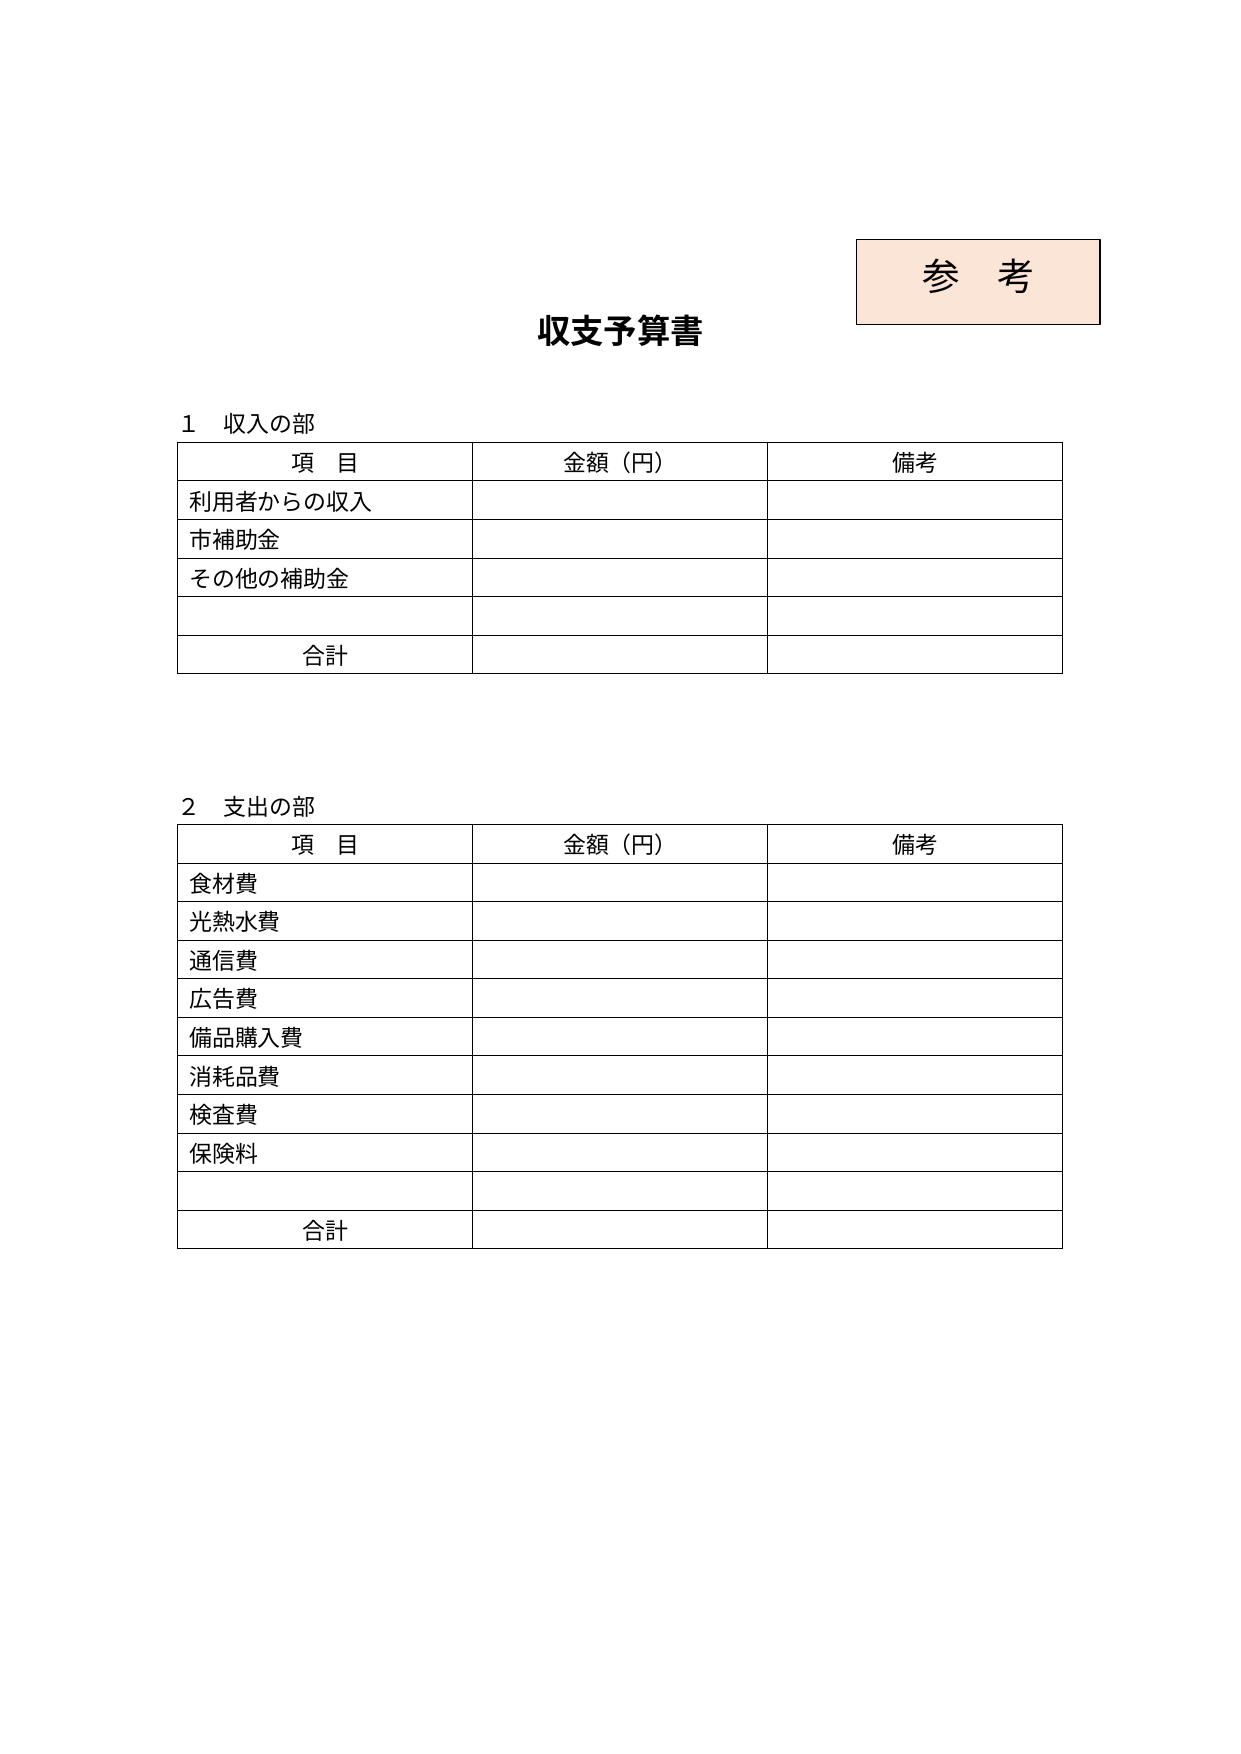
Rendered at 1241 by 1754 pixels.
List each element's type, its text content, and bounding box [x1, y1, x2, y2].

table_cell 保険料 [178, 1134, 472, 1171]
table_cell [768, 941, 1062, 978]
table_header 項 目 [178, 825, 472, 863]
table_cell [178, 597, 472, 634]
table_header 備考 [768, 825, 1062, 863]
table_cell 備品購入費 [178, 1018, 472, 1055]
table_cell [768, 1018, 1062, 1055]
table_cell [768, 481, 1062, 519]
table_cell [768, 520, 1062, 557]
table_cell [768, 1211, 1062, 1248]
table_cell [473, 1095, 767, 1132]
text 収支予算書 [177, 292, 1063, 367]
table_cell [768, 559, 1062, 596]
table_cell [473, 941, 767, 978]
table_cell 検査費 [178, 1095, 472, 1132]
table_cell [768, 1056, 1062, 1094]
table_cell [473, 636, 767, 673]
table_cell [768, 1095, 1062, 1132]
table_cell [473, 1056, 767, 1094]
table_cell [768, 1134, 1062, 1171]
table_cell 消耗品費 [178, 1056, 472, 1094]
table_cell [473, 481, 767, 519]
table_cell [473, 1211, 767, 1248]
table_cell [768, 979, 1062, 1017]
table_cell 食材費 [178, 864, 472, 901]
table_cell 通信費 [178, 941, 472, 978]
table_cell [473, 559, 767, 596]
table_cell [473, 1172, 767, 1209]
text １ 収入の部 [177, 404, 1063, 442]
table_header 備考 [768, 443, 1062, 480]
table_cell [473, 864, 767, 901]
table_cell [473, 597, 767, 634]
table_cell 広告費 [178, 979, 472, 1017]
table_cell [768, 902, 1062, 940]
table_cell [768, 636, 1062, 673]
table_cell [768, 597, 1062, 634]
table_cell [473, 902, 767, 940]
table_cell [473, 979, 767, 1017]
table_cell その他の補助金 [178, 559, 472, 596]
table_cell [768, 1172, 1062, 1209]
table_cell [178, 1172, 472, 1209]
table_cell 光熱水費 [178, 902, 472, 940]
table_cell [768, 864, 1062, 901]
text ２ 支出の部 [177, 787, 1063, 824]
table_header 金額（円） [473, 825, 767, 863]
table_cell [473, 1134, 767, 1171]
table_cell 市補助金 [178, 520, 472, 557]
table_cell 合計 [178, 1211, 472, 1248]
table_cell [473, 520, 767, 557]
table_cell [473, 1018, 767, 1055]
table_cell 利用者からの収入 [178, 481, 472, 519]
table_header 金額（円） [473, 443, 767, 480]
table_header 項 目 [178, 443, 472, 480]
table_cell 合計 [178, 636, 472, 673]
